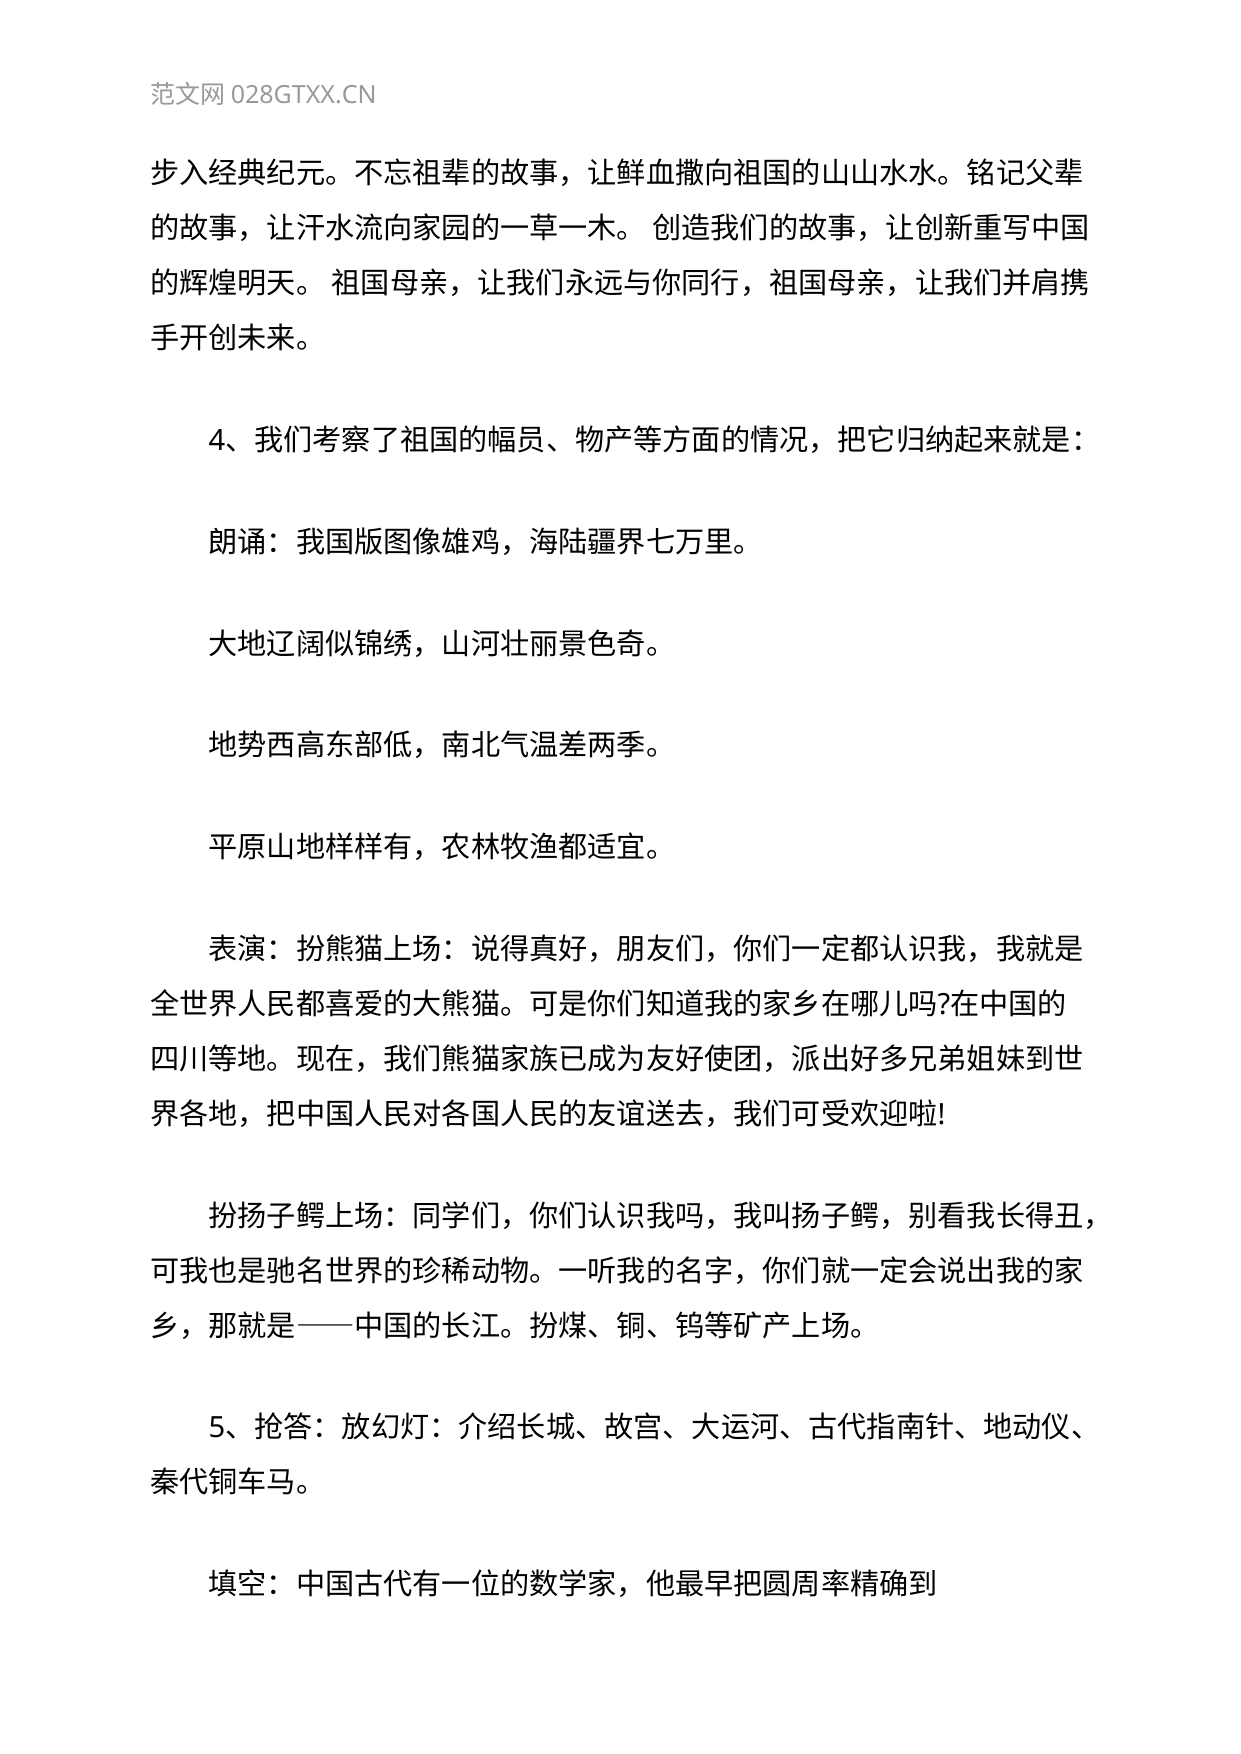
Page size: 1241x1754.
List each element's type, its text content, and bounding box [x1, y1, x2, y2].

text 朗诵：我国版图像雄鸡，海陆疆界七万里。 [150, 518, 1090, 561]
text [150, 1561, 1090, 1603]
text 平原山地样样有，农林牧渔都适宜。 [150, 824, 1090, 866]
text 地势西高东部低，南北气温差两季。 [150, 722, 1090, 764]
text 扮扬子鳄上场：同学们，你们认识我吗，我叫扬子鳄，别看我长得丑，可我也是驰名世界的珍稀动物。一听我的名字，你们就一定会说出我的家乡，那就是——中国的长江。扮煤、铜、钨等矿产上场。 [150, 1192, 1090, 1344]
text 表演：扮熊猫上场：说得真好，朋友们，你们一定都认识我，我就是全世界人民都喜爱的大熊猫。可是你们知道我的家乡在哪儿吗?在中国的四川等地。现在，我们熊猫家族已成为友好使团，派出好多兄弟姐妹到世界各地，把中国人民对各国人民的友谊送去，我们可受欢迎啦! [150, 926, 1090, 1133]
text 5、抢答：放幻灯：介绍长城、故宫、大运河、古代指南针、地动仪、秦代铜车马。 [150, 1404, 1090, 1501]
text 大地辽阔似锦绣，山河壮丽景色奇。 [150, 620, 1090, 662]
text 4、我们考察了祖国的幅员、物产等方面的情况，把它归纳起来就是： [150, 416, 1090, 459]
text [150, 150, 1090, 357]
